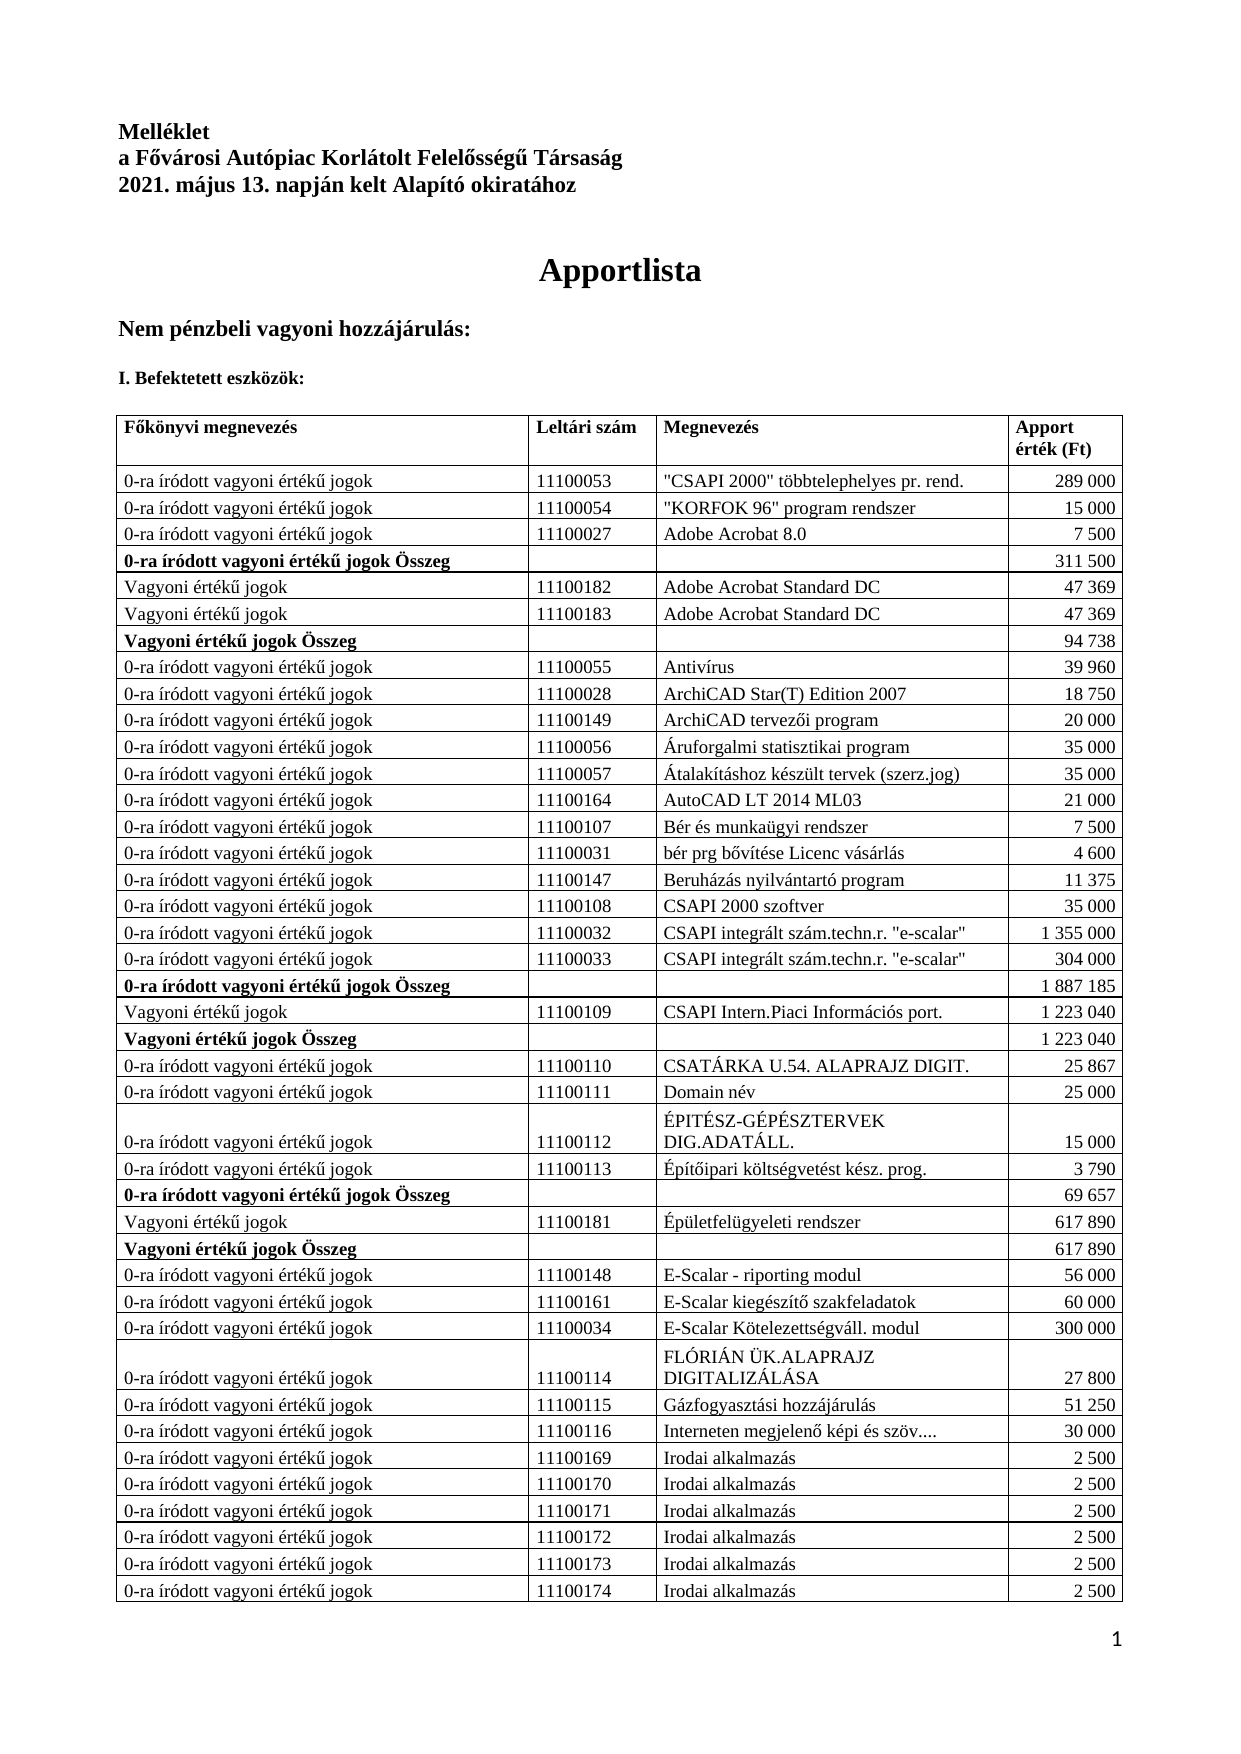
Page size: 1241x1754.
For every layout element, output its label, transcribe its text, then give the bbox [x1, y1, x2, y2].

table_cell ÉPITÉSZ-GÉPÉSZTERVEK DIG.ADATÁLL. [657, 1104, 1008, 1153]
table_cell ArchiCAD Star(T) Edition 2007 [657, 679, 1008, 704]
table_cell 21 000 [1009, 785, 1122, 811]
table_cell 11100183 [529, 599, 656, 624]
table_cell [529, 971, 656, 996]
table_cell Épületfelügyeleti rendszer [657, 1207, 1008, 1232]
table_cell 0-ra íródott vagyoni értékű jogok [117, 519, 528, 545]
table_cell CSAPI integrált szám.techn.r. "e-scalar" [657, 918, 1008, 943]
table_cell 11100182 [529, 573, 656, 598]
table_cell 11100028 [529, 679, 656, 704]
table_cell 47 369 [1009, 573, 1122, 598]
table_cell Irodai alkalmazás [657, 1549, 1008, 1574]
table_cell 2 500 [1009, 1549, 1122, 1574]
table_cell Adobe Acrobat 8.0 [657, 519, 1008, 545]
table_cell 20 000 [1009, 705, 1122, 731]
table_header Megnevezés [657, 416, 1008, 465]
table_cell Vagyoni értékű jogok [117, 573, 528, 598]
table_cell 35 000 [1009, 891, 1122, 917]
table_cell CSAPI integrált szám.techn.r. "e-scalar" [657, 944, 1008, 970]
table_cell 11100033 [529, 944, 656, 970]
table_cell 11100113 [529, 1154, 656, 1179]
table_cell 11100056 [529, 732, 656, 757]
table_cell CSAPI Intern.Piaci Információs port. [657, 998, 1008, 1023]
text I. Befektetett eszközök: [118, 367, 1122, 389]
table_cell 11100164 [529, 785, 656, 811]
table_cell 0-ra íródott vagyoni értékű jogok [117, 1390, 528, 1415]
table_cell 300 000 [1009, 1313, 1122, 1339]
table_cell 2 500 [1009, 1576, 1122, 1601]
table_cell 0-ra íródott vagyoni értékű jogok [117, 918, 528, 943]
table_cell Bér és munkaügyi rendszer [657, 812, 1008, 837]
table_cell CSATÁRKA U.54. ALAPRAJZ DIGIT. [657, 1051, 1008, 1076]
table_cell E-Scalar Kötelezettségváll. modul [657, 1313, 1008, 1339]
table_cell 69 657 [1009, 1180, 1122, 1206]
table_cell 0-ra íródott vagyoni értékű jogok [117, 759, 528, 784]
table_cell 39 960 [1009, 652, 1122, 678]
table_cell Vagyoni értékű jogok Összeg [117, 1234, 528, 1259]
table_cell 311 500 [1009, 546, 1122, 571]
table_cell 51 250 [1009, 1390, 1122, 1415]
table_cell 30 000 [1009, 1416, 1122, 1442]
table_cell 18 750 [1009, 679, 1122, 704]
table_cell 7 500 [1009, 812, 1122, 837]
table_cell 0-ra íródott vagyoni értékű jogok [117, 1340, 528, 1389]
table_cell 0-ra íródott vagyoni értékű jogok [117, 1154, 528, 1179]
table_cell 0-ra íródott vagyoni értékű jogok [117, 1260, 528, 1286]
table_cell 0-ra íródott vagyoni értékű jogok [117, 1549, 528, 1574]
table_cell 35 000 [1009, 759, 1122, 784]
table_cell 11100107 [529, 812, 656, 837]
table_cell 0-ra íródott vagyoni értékű jogok [117, 1443, 528, 1468]
table_cell 0-ra íródott vagyoni értékű jogok [117, 466, 528, 492]
table_cell 1 223 040 [1009, 1024, 1122, 1049]
table_cell 0-ra íródott vagyoni értékű jogok Összeg [117, 1180, 528, 1206]
table_cell 11100181 [529, 1207, 656, 1232]
table_cell 0-ra íródott vagyoni értékű jogok [117, 838, 528, 864]
table_cell Domain név [657, 1077, 1008, 1103]
table_cell 289 000 [1009, 466, 1122, 492]
table_cell 0-ra íródott vagyoni értékű jogok [117, 812, 528, 837]
table_cell [657, 1234, 1008, 1259]
table_cell 11100032 [529, 918, 656, 943]
table_cell 7 500 [1009, 519, 1122, 545]
table_cell 0-ra íródott vagyoni értékű jogok [117, 705, 528, 731]
table_cell Irodai alkalmazás [657, 1523, 1008, 1548]
table_cell Interneten megjelenő képi és szöv.... [657, 1416, 1008, 1442]
table_cell [657, 1024, 1008, 1049]
table_cell [657, 971, 1008, 996]
table_cell 11100034 [529, 1313, 656, 1339]
table_cell 2 500 [1009, 1469, 1122, 1495]
table_cell 0-ra íródott vagyoni értékű jogok [117, 1496, 528, 1521]
table_cell Beruházás nyilvántartó program [657, 865, 1008, 890]
table_cell Vagyoni értékű jogok Összeg [117, 1024, 528, 1049]
table_cell 11100031 [529, 838, 656, 864]
table_cell [529, 626, 656, 651]
table_cell Adobe Acrobat Standard DC [657, 599, 1008, 624]
table_cell 11100170 [529, 1469, 656, 1495]
table_cell 11100053 [529, 466, 656, 492]
table_cell 617 890 [1009, 1207, 1122, 1232]
table_cell 2 500 [1009, 1523, 1122, 1548]
table_cell 94 738 [1009, 626, 1122, 651]
table_cell 11100161 [529, 1287, 656, 1312]
table_header Leltári szám [529, 416, 656, 465]
text Melléklet [118, 118, 1122, 144]
table_cell 0-ra íródott vagyoni értékű jogok [117, 732, 528, 757]
table_cell 15 000 [1009, 1104, 1122, 1153]
table_cell 11100169 [529, 1443, 656, 1468]
table_cell [657, 546, 1008, 571]
table_cell [529, 1024, 656, 1049]
table_cell 11100149 [529, 705, 656, 731]
table_cell 617 890 [1009, 1234, 1122, 1259]
table_cell 3 790 [1009, 1154, 1122, 1179]
table_cell Vagyoni értékű jogok [117, 998, 528, 1023]
table_cell 0-ra íródott vagyoni értékű jogok [117, 1416, 528, 1442]
table_cell [657, 626, 1008, 651]
table_cell bér prg bővítése Licenc vásárlás [657, 838, 1008, 864]
table_cell [529, 1180, 656, 1206]
table_cell 0-ra íródott vagyoni értékű jogok [117, 1104, 528, 1153]
table_cell 11100171 [529, 1496, 656, 1521]
table_cell 27 800 [1009, 1340, 1122, 1389]
table_cell Vagyoni értékű jogok [117, 599, 528, 624]
table_cell 0-ra íródott vagyoni értékű jogok [117, 944, 528, 970]
table_cell 304 000 [1009, 944, 1122, 970]
table_cell 0-ra íródott vagyoni értékű jogok [117, 1523, 528, 1548]
table_cell Irodai alkalmazás [657, 1443, 1008, 1468]
table_cell 11100172 [529, 1523, 656, 1548]
table_cell 60 000 [1009, 1287, 1122, 1312]
table_cell Antivírus [657, 652, 1008, 678]
table_cell 11100148 [529, 1260, 656, 1286]
table_cell 11100055 [529, 652, 656, 678]
table_cell 11100112 [529, 1104, 656, 1153]
table_cell 11100057 [529, 759, 656, 784]
table_cell 0-ra íródott vagyoni értékű jogok [117, 679, 528, 704]
table_cell Vagyoni értékű jogok Összeg [117, 626, 528, 651]
table_cell 11100110 [529, 1051, 656, 1076]
table_cell 11100114 [529, 1340, 656, 1389]
table_cell "CSAPI 2000" többtelephelyes pr. rend. [657, 466, 1008, 492]
table_cell 11100147 [529, 865, 656, 890]
table_cell 11100109 [529, 998, 656, 1023]
table_cell AutoCAD LT 2014 ML03 [657, 785, 1008, 811]
table_cell 4 600 [1009, 838, 1122, 864]
table_cell 0-ra íródott vagyoni értékű jogok Összeg [117, 546, 528, 571]
table_cell 47 369 [1009, 599, 1122, 624]
table_cell CSAPI 2000 szoftver [657, 891, 1008, 917]
table_cell [529, 1234, 656, 1259]
table_cell Adobe Acrobat Standard DC [657, 573, 1008, 598]
table_cell 35 000 [1009, 732, 1122, 757]
table_cell 2 500 [1009, 1496, 1122, 1521]
table_cell E-Scalar kiegészítő szakfeladatok [657, 1287, 1008, 1312]
table_cell [657, 1180, 1008, 1206]
table_cell Átalakításhoz készült tervek (szerz.jog) [657, 759, 1008, 784]
text Apportlista [118, 250, 1122, 288]
table_cell [529, 546, 656, 571]
table_cell 0-ra íródott vagyoni értékű jogok [117, 891, 528, 917]
table_cell Vagyoni értékű jogok [117, 1207, 528, 1232]
table_cell 11100054 [529, 493, 656, 518]
table_cell Irodai alkalmazás [657, 1469, 1008, 1495]
table_cell 1 223 040 [1009, 998, 1122, 1023]
table_cell 11100027 [529, 519, 656, 545]
table_cell 25 000 [1009, 1077, 1122, 1103]
table_cell 11 375 [1009, 865, 1122, 890]
table_cell E-Scalar - riporting modul [657, 1260, 1008, 1286]
table_cell 0-ra íródott vagyoni értékű jogok [117, 1469, 528, 1495]
table_cell 0-ra íródott vagyoni értékű jogok [117, 1077, 528, 1103]
table_cell 11100116 [529, 1416, 656, 1442]
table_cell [117, 1576, 528, 1601]
table_cell 1 887 185 [1009, 971, 1122, 996]
table_cell 0-ra íródott vagyoni értékű jogok [117, 785, 528, 811]
table_cell 56 000 [1009, 1260, 1122, 1286]
table_cell 0-ra íródott vagyoni értékű jogok [117, 1313, 528, 1339]
table_cell Irodai alkalmazás [657, 1576, 1008, 1601]
table_cell 0-ra íródott vagyoni értékű jogok [117, 865, 528, 890]
table_cell 0-ra íródott vagyoni értékű jogok [117, 652, 528, 678]
table_cell 0-ra íródott vagyoni értékű jogok [117, 1287, 528, 1312]
text Nem pénzbeli vagyoni hozzájárulás: [118, 314, 1122, 341]
table_cell FLÓRIÁN ÜK.ALAPRAJZ DIGITALIZÁLÁSA [657, 1340, 1008, 1389]
table_cell 1 355 000 [1009, 918, 1122, 943]
table_header Főkönyvi megnevezés [117, 416, 528, 465]
table_cell 15 000 [1009, 493, 1122, 518]
table_cell 2 500 [1009, 1443, 1122, 1468]
text 2021. május 13. napján kelt Alapító okiratához [118, 171, 1122, 197]
table_cell 11100174 [529, 1576, 656, 1601]
text a Fővárosi Autópiac Korlátolt Felelősségű Társaság [118, 144, 1122, 171]
table_cell Áruforgalmi statisztikai program [657, 732, 1008, 757]
table_header Apport érték (Ft) [1009, 416, 1122, 465]
table_cell ArchiCAD tervezői program [657, 705, 1008, 731]
table_cell 11100115 [529, 1390, 656, 1415]
table_cell 11100111 [529, 1077, 656, 1103]
table_cell 11100173 [529, 1549, 656, 1574]
table_cell Irodai alkalmazás [657, 1496, 1008, 1521]
table_cell Gázfogyasztási hozzájárulás [657, 1390, 1008, 1415]
table_cell 11100108 [529, 891, 656, 917]
table_cell 0-ra íródott vagyoni értékű jogok [117, 493, 528, 518]
table_cell Építőipari költségvetést kész. prog. [657, 1154, 1008, 1179]
table_cell 0-ra íródott vagyoni értékű jogok Összeg [117, 971, 528, 996]
table_cell "KORFOK 96" program rendszer [657, 493, 1008, 518]
table_cell 0-ra íródott vagyoni értékű jogok [117, 1051, 528, 1076]
table_cell 25 867 [1009, 1051, 1122, 1076]
